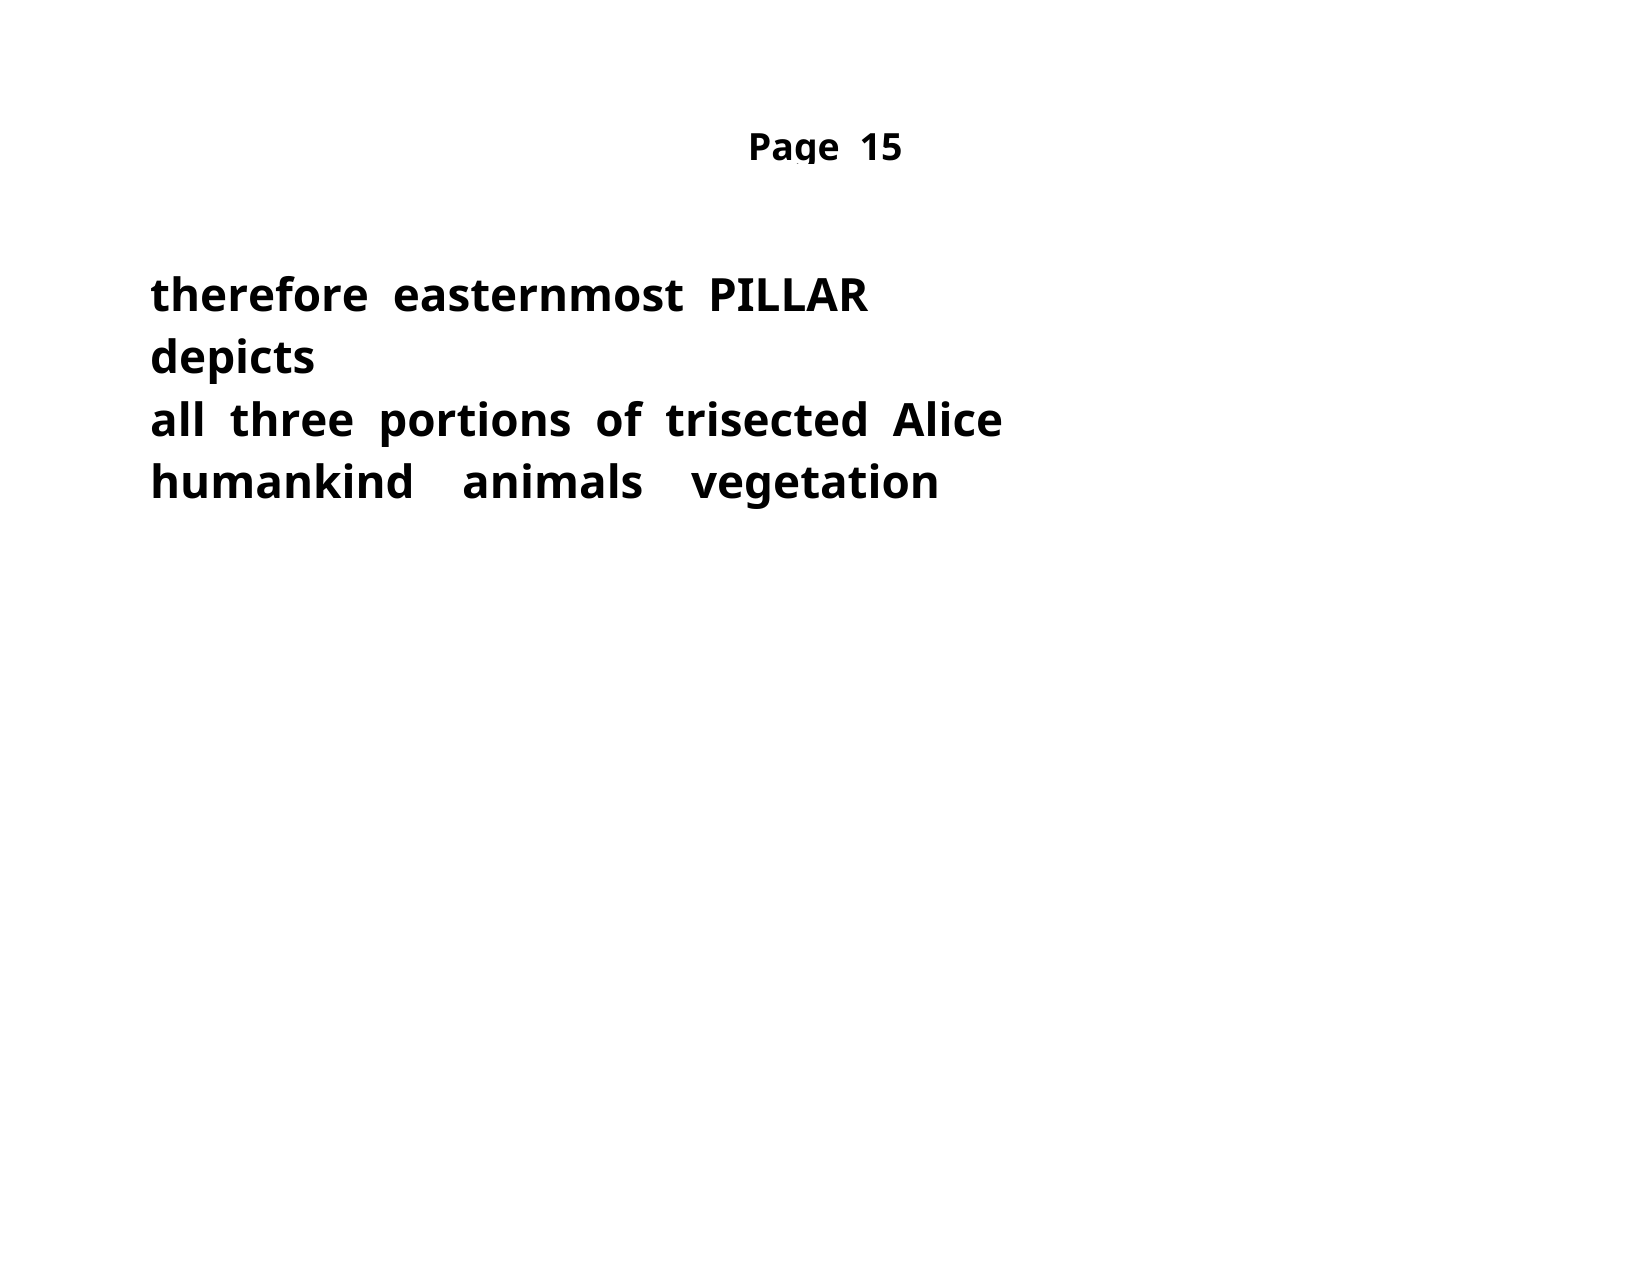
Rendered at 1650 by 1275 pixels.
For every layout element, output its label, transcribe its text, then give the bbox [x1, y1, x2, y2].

text all three portions of trisected Alice [150, 387, 1500, 449]
text humankind animals vegetation [150, 449, 1500, 512]
text therefore easternmost PILLAR [150, 262, 1500, 325]
text depicts [150, 325, 1500, 387]
